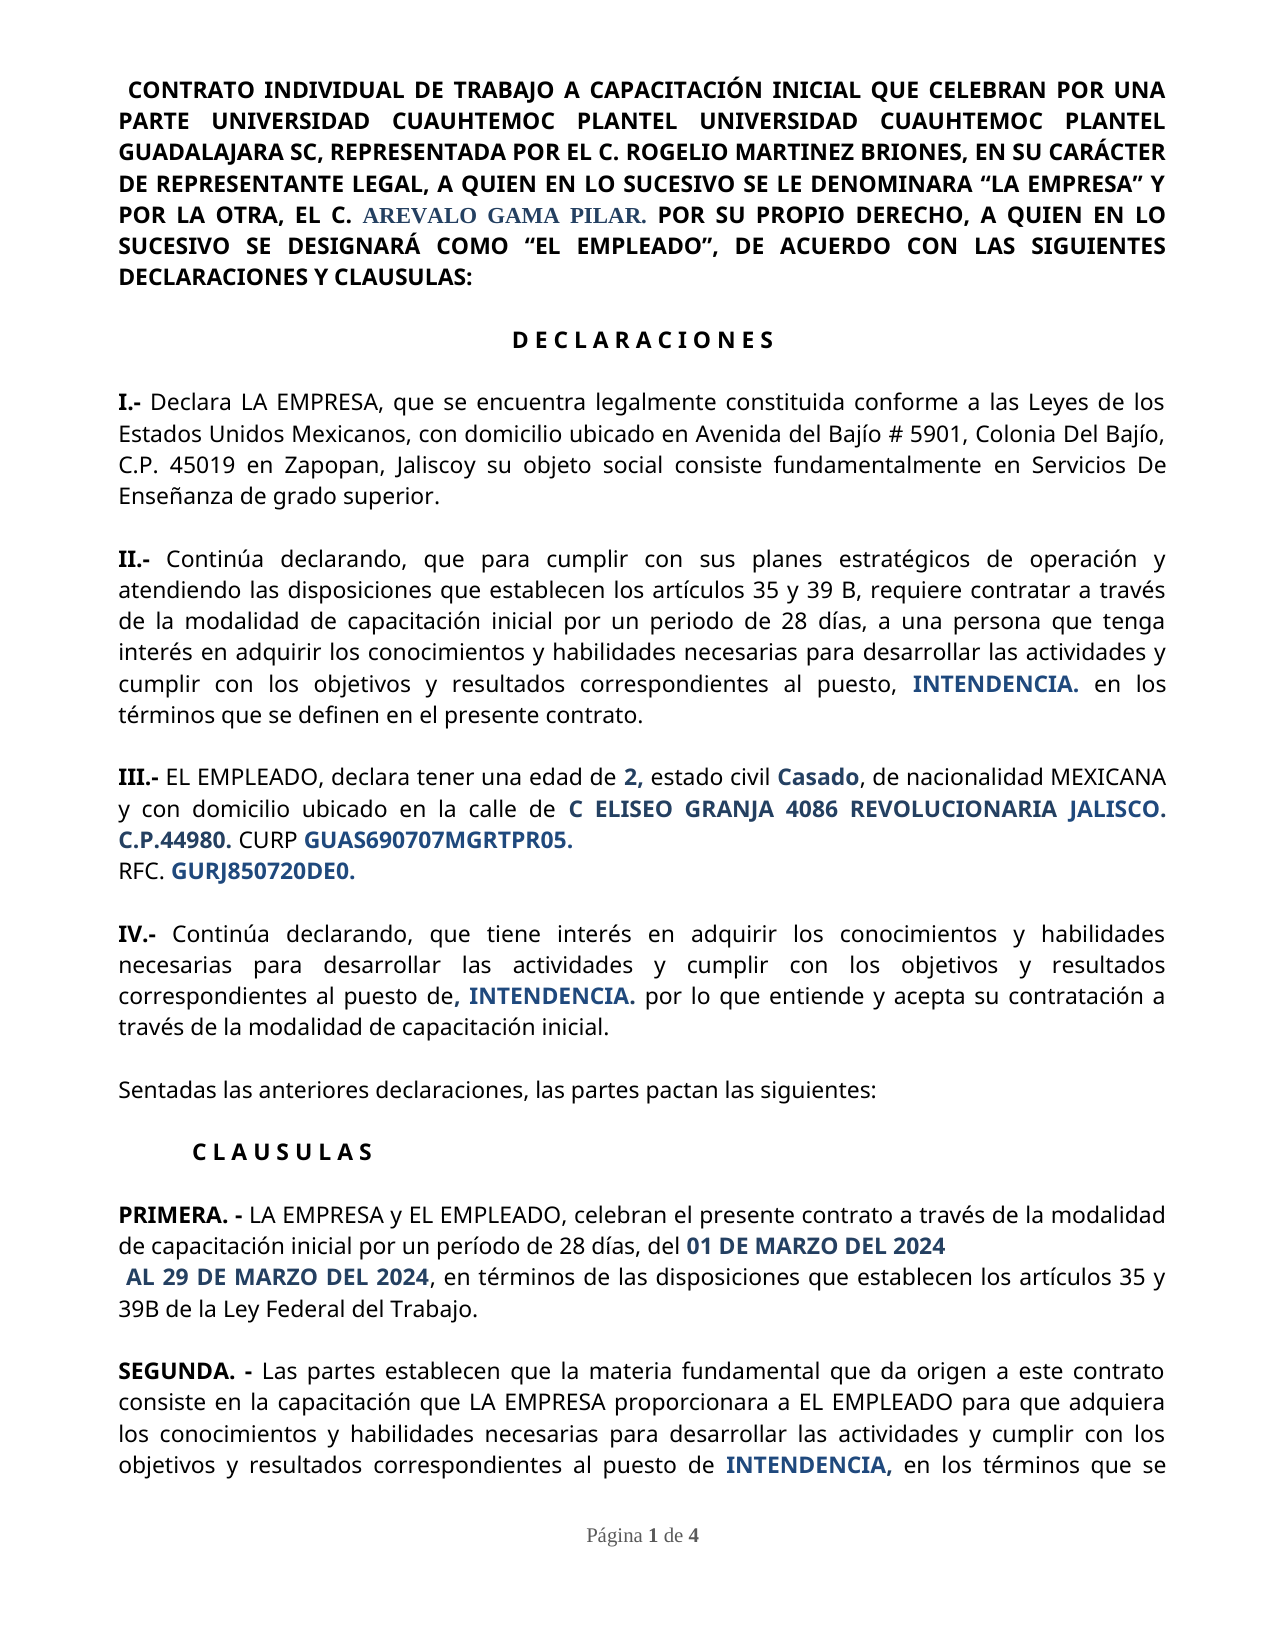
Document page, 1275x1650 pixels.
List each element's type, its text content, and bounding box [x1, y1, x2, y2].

text III.- EL EMPLEADO, declara tener una edad de 2, estado civil Casado, de nacionalidad MEXICANA y con domicilio ubicado en la calle de C ELISEO GRANJA 4086 REVOLUCIONARIA JALISCO. C.P.44980. CURP GUAS690707MGRTPR05. [118, 761, 1167, 855]
text I.- Declara LA EMPRESA, que se encuentra legalmente constituida conforme a las Leyes de los Estados Unidos Mexicanos, con domicilio ubicado en Avenida del Bajío # 5901, Colonia Del Bajío, C.P. 45019 en Zapopan, Jalisco y su objeto social consiste fundamentalmente en Servicios De Enseñanza de grado superior. [118, 386, 1167, 511]
text II.- Continúa declarando, que para cumplir con sus planes estratégicos de operación y atendiendo las disposiciones que establecen los artículos 35 y 39 B, requiere contratar a través de la modalidad de capacitación inicial por un periodo de 28 días, a una persona que tenga interés en adquirir los conocimientos y habilidades necesarias para desarrollar las actividades y cumplir con los objetivos y resultados correspondientes al puesto, INTENDENCIA. en los términos que se definen en el presente contrato. [118, 543, 1167, 730]
text PRIMERA. - LA EMPRESA y EL EMPLEADO, celebran el presente contrato a través de la modalidad de capacitación inicial por un período de 28 días, del 01 DE MARZO DEL 2024 [118, 1199, 1167, 1261]
text Sentadas las anteriores declaraciones, las partes pactan las siguientes: [118, 1074, 1167, 1105]
text RFC. GURJ850720DE0. [118, 855, 1167, 886]
text D E C L A R A C I O N E S [118, 324, 1167, 355]
text CONTRATO INDIVIDUAL DE TRABAJO A CAPACITACIÓN INICIAL QUE CELEBRAN POR UNA PARTE UNIVERSIDAD CUAUHTEMOC PLANTEL UNIVERSIDAD CUAUHTEMOC PLANTEL GUADALAJARA SC, REPRESENTADA POR EL C. ROGELIO MARTINEZ BRIONES, EN SU CARÁCTER DE REPRESENTANTE LEGAL, A QUIEN EN LO SUCESIVO SE LE DENOMINARA “LA EMPRESA” Y POR LA OTRA, EL C. AREVALO GAMA PILAR. POR SU PROPIO DERECHO, A QUIEN EN LO SUCESIVO SE DESIGNARÁ COMO “EL EMPLEADO”, DE ACUERDO CON LAS SIGUIENTES DECLARACIONES Y CLAUSULAS: [118, 74, 1167, 293]
text C L A U S U L A S [118, 1136, 1167, 1168]
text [118, 1355, 1167, 1480]
text AL 29 DE MARZO DEL 2024, en términos de las disposiciones que establecen los artículos 35 y 39B de la Ley Federal del Trabajo. [118, 1261, 1167, 1324]
text IV.- Continúa declarando, que tiene interés en adquirir los conocimientos y habilidades necesarias para desarrollar las actividades y cumplir con los objetivos y resultados correspondientes al puesto de, INTENDENCIA. por lo que entiende y acepta su contratación a través de la modalidad de capacitación inicial. [118, 918, 1167, 1043]
